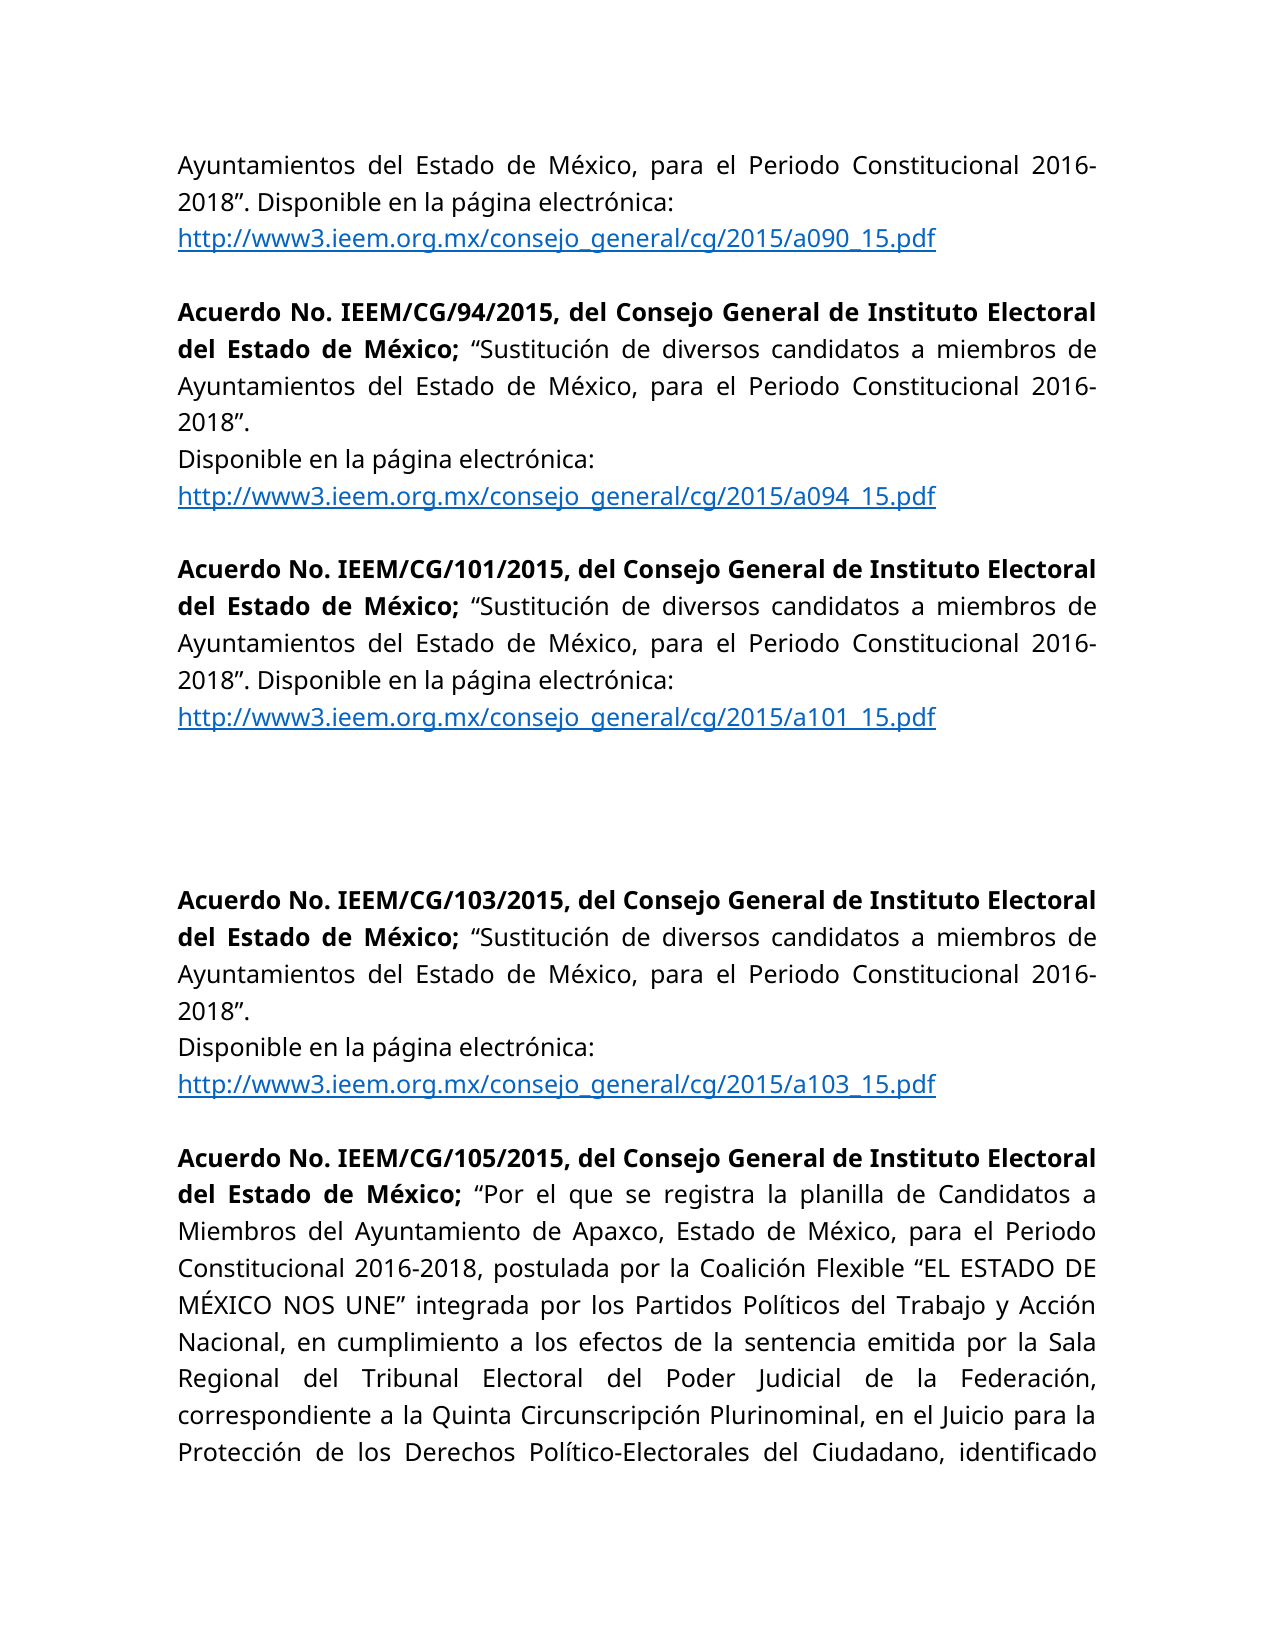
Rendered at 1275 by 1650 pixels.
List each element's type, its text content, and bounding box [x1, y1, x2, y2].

text http://www3.ieem.org.mx/consejo_general/cg/2015/a103_15.pdf [177, 1067, 1098, 1101]
text http://www3.ieem.org.mx/consejo_general/cg/2015/a090_15.pdf [177, 221, 1098, 255]
text Acuerdo No. IEEM/CG/103/2015, del Consejo General de Instituto Electoral del Estado de México; “Sustitución de diversos candidatos a miembros de Ayuntamientos del Estado de México, para el Periodo Constitucional 2016-2018”. [177, 883, 1098, 1027]
text Disponible en la página electrónica: [177, 1030, 1098, 1064]
text http://www3.ieem.org.mx/consejo_general/cg/2015/a094_15.pdf [177, 478, 1098, 513]
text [177, 148, 1098, 218]
text Disponible en la página electrónica: [177, 442, 1098, 476]
text Acuerdo No. IEEM/CG/94/2015, del Consejo General de Instituto Electoral del Estado de México; “Sustitución de diversos candidatos a miembros de Ayuntamientos del Estado de México, para el Periodo Constitucional 2016-2018”. [177, 295, 1098, 439]
text http://www3.ieem.org.mx/consejo_general/cg/2015/a101_15.pdf [177, 699, 1098, 733]
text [177, 1140, 1098, 1469]
text Acuerdo No. IEEM/CG/101/2015, del Consejo General de Instituto Electoral del Estado de México; “Sustitución de diversos candidatos a miembros de Ayuntamientos del Estado de México, para el Periodo Constitucional 2016-2018”. Disponible en la página electrónica: [177, 552, 1098, 696]
